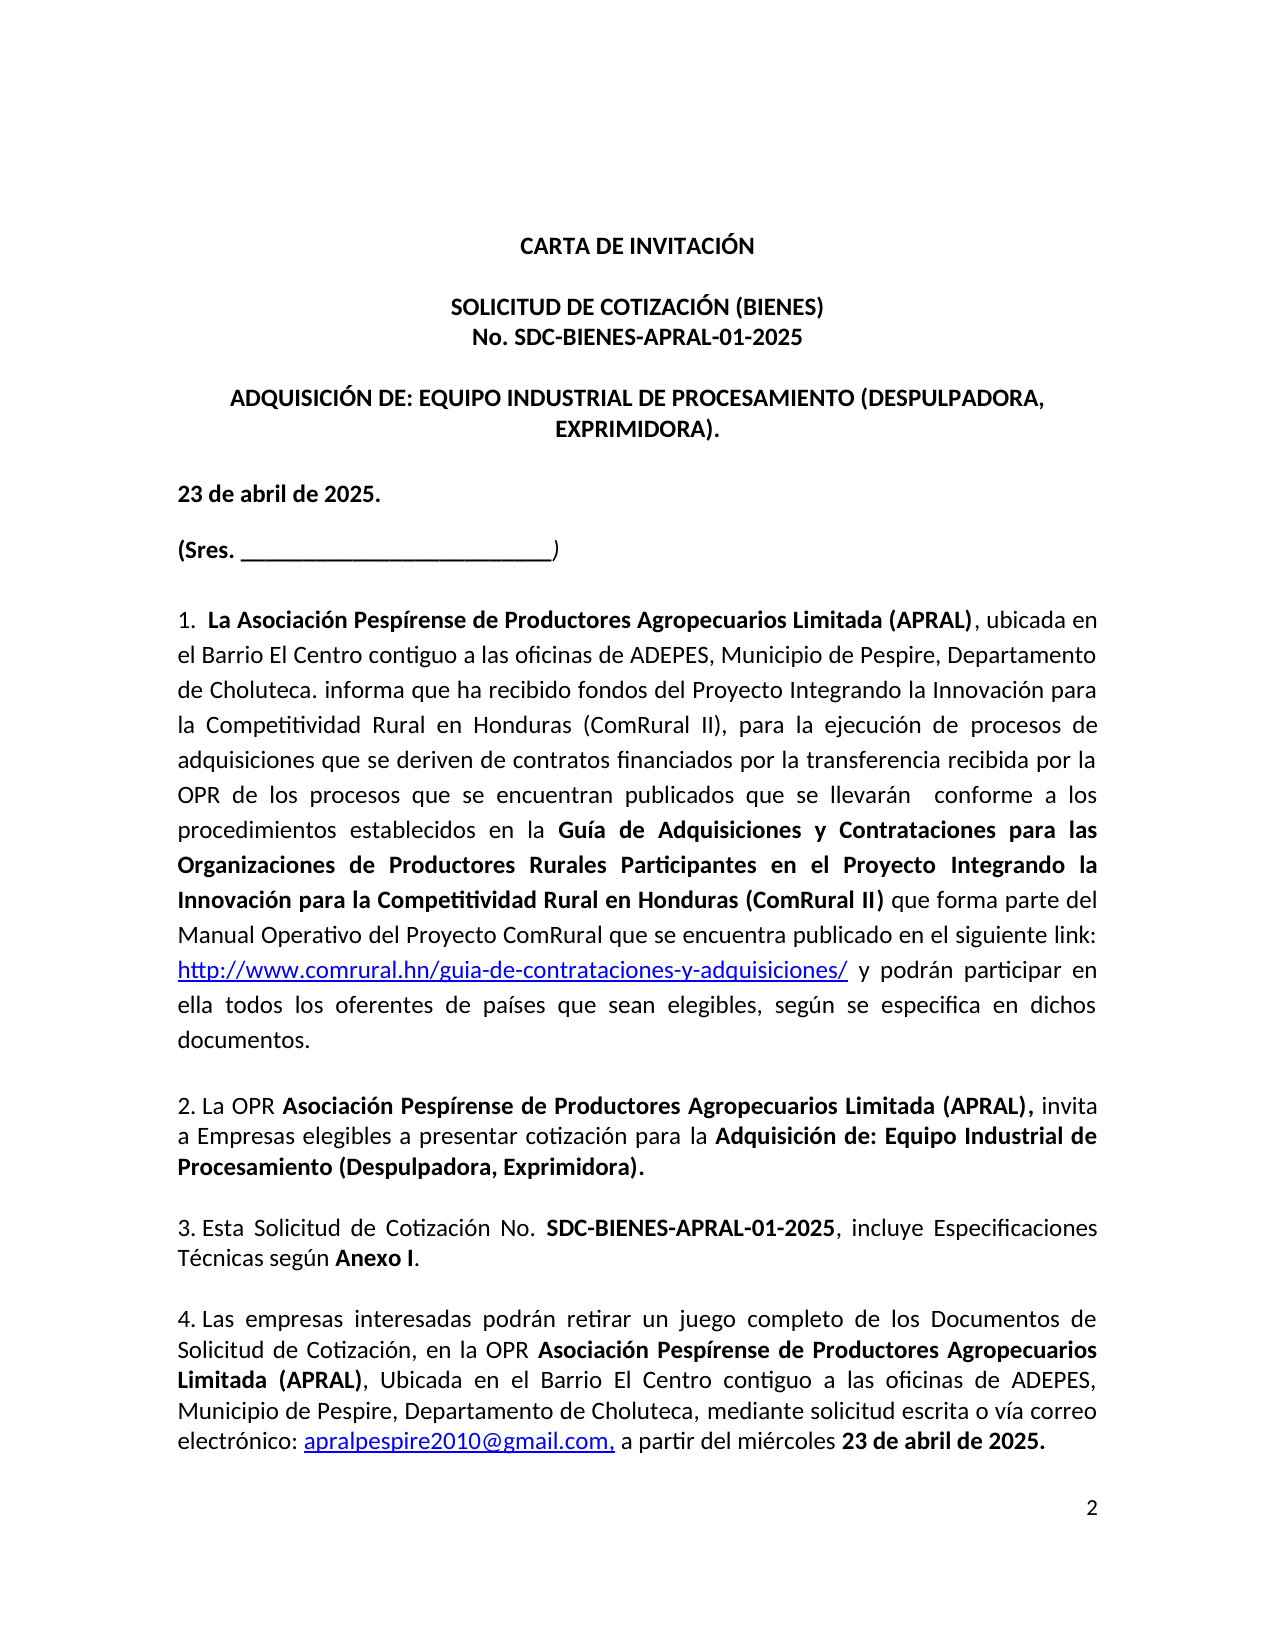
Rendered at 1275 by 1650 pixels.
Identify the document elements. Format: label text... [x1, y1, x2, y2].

text (Sres. _________________________) [177, 534, 1098, 565]
list La Asociación Pespírense de Productores Agropecuarios Limitada (APRAL), ubicada en el Barrio El Centro contiguo a las oficinas de ADEPES, Municipio de Pespire, Departamento de Choluteca. informa que ha recibido fondos del Proyecto Integrando la Innovación para la Competitividad Rural en Honduras (ComRural II), para la ejecución de procesos de adquisiciones que se deriven de contratos financiados por la transferencia recibida por la OPR de los procesos que se encuentran publicados que se llevarán conforme a los procedimientos establecidos en la Guía de Adquisiciones y Contrataciones para las Organizaciones de Productores Rurales Participantes en el Proyecto Integrando la Innovación para la Competitividad Rural en Honduras (ComRural II) que forma parte del Manual Operativo del Proyecto ComRural que se encuentra publicado en el siguiente link: http://www.comrural.hn/guia-de-contrataciones-y-adquisiciones/ y podrán participar en ella todos los oferentes de países que sean elegibles, según se especifica en dichos documentos. [177, 604, 1098, 1055]
list La OPR Asociación Pespírense de Productores Agropecuarios Limitada (APRAL), invita a Empresas elegibles a presentar cotización para la Adquisición de: Equipo Industrial de Procesamiento (Despulpadora, Exprimidora). [177, 1090, 1098, 1181]
list Esta Solicitud de Cotización No. SDC-BIENES-APRAL-01-2025, incluye Especificaciones Técnicas según Anexo I. [177, 1212, 1098, 1273]
text CARTA DE INVITACIÓN [177, 230, 1098, 260]
text ADQUISICIÓN DE: EQUIPO INDUSTRIAL DE PROCESAMIENTO (DESPULPADORA, EXPRIMIDORA). [177, 382, 1098, 443]
text 23 de abril de 2025. [177, 478, 1098, 509]
text SOLICITUD DE COTIZACIÓN (BIENES) [177, 291, 1098, 321]
list Las empresas interesadas podrán retirar un juego completo de los Documentos de Solicitud de Cotización, en la OPR Asociación Pespírense de Productores Agropecuarios Limitada (APRAL), Ubicada en el Barrio El Centro contiguo a las oficinas de ADEPES, Municipio de Pespire, Departamento de Choluteca, mediante solicitud escrita o vía correo electrónico: apralpespire2010@gmail.com, a partir del miércoles 23 de abril de 2025. [177, 1303, 1098, 1456]
text No. SDC-BIENES-APRAL-01-2025 [177, 321, 1098, 352]
